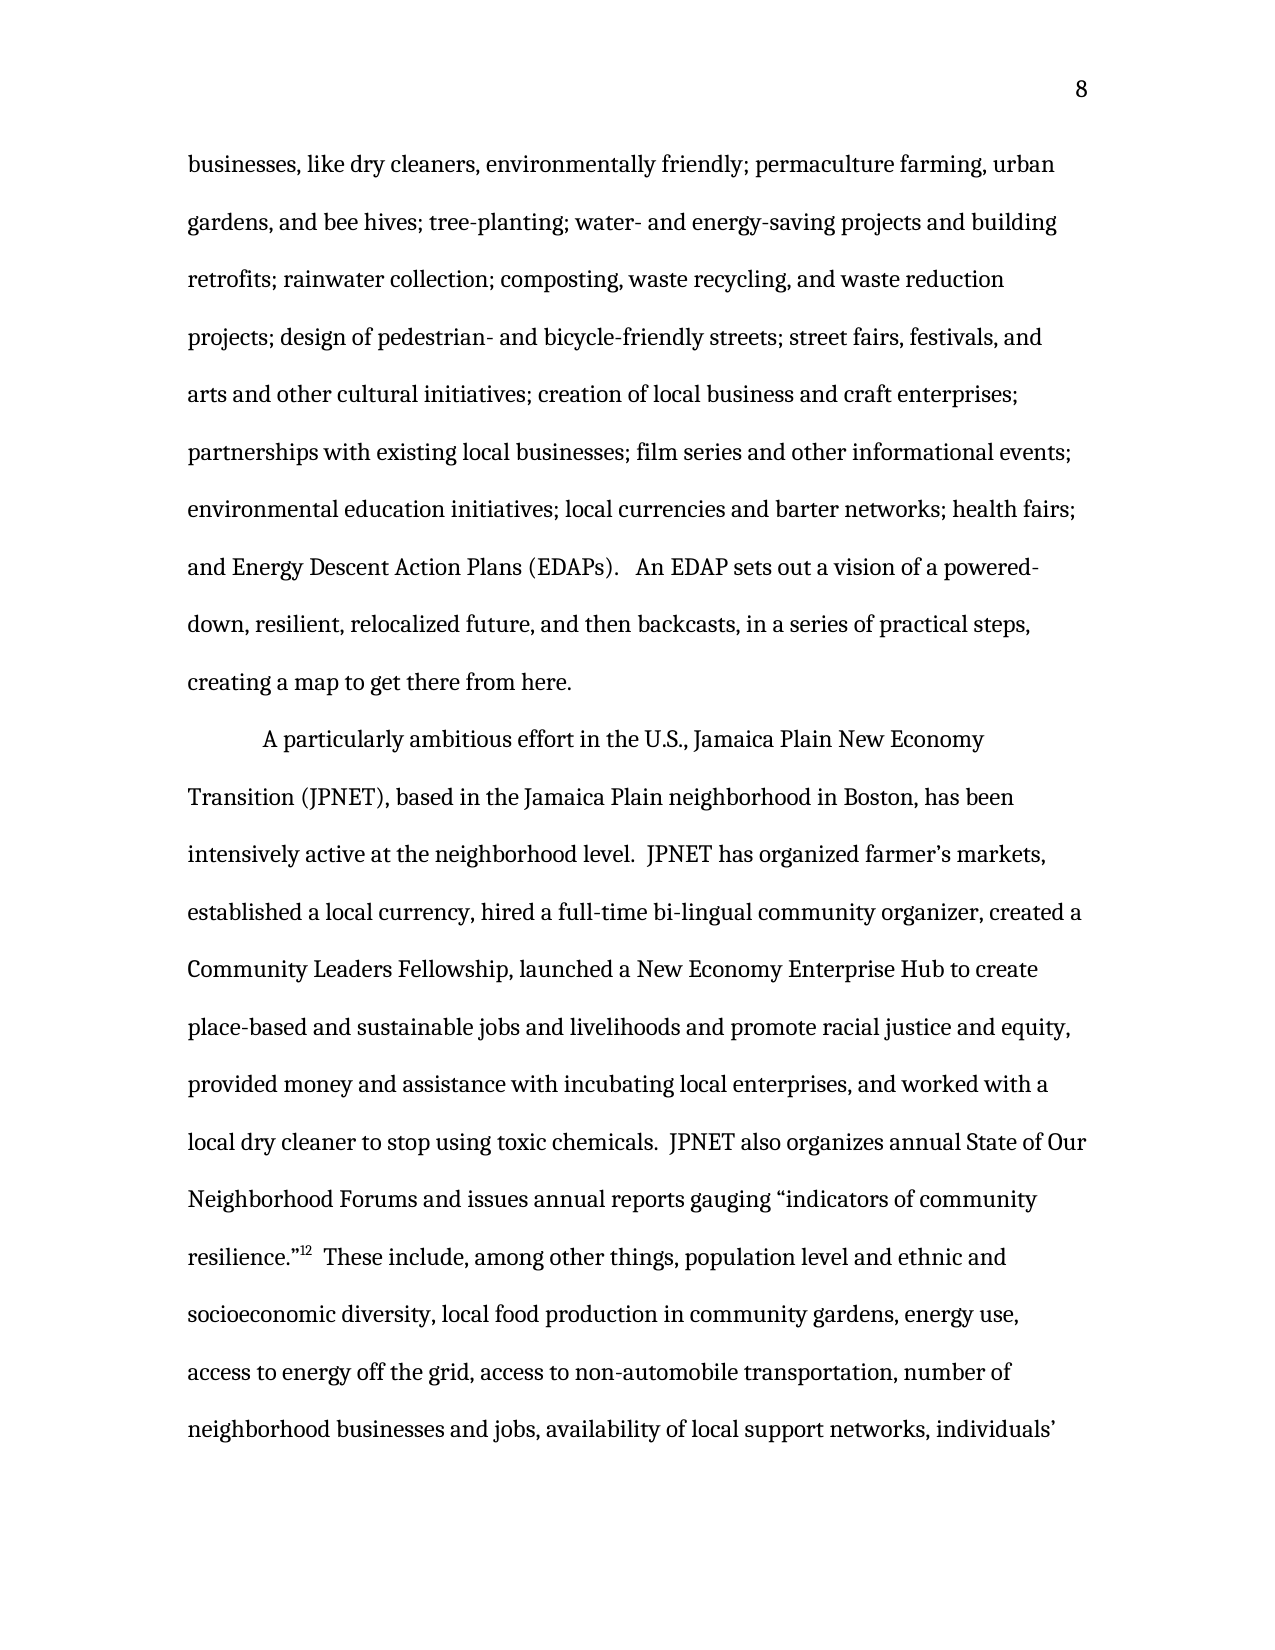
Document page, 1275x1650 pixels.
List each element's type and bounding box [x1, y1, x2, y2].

text [187, 150, 1087, 696]
text [187, 725, 1087, 1444]
